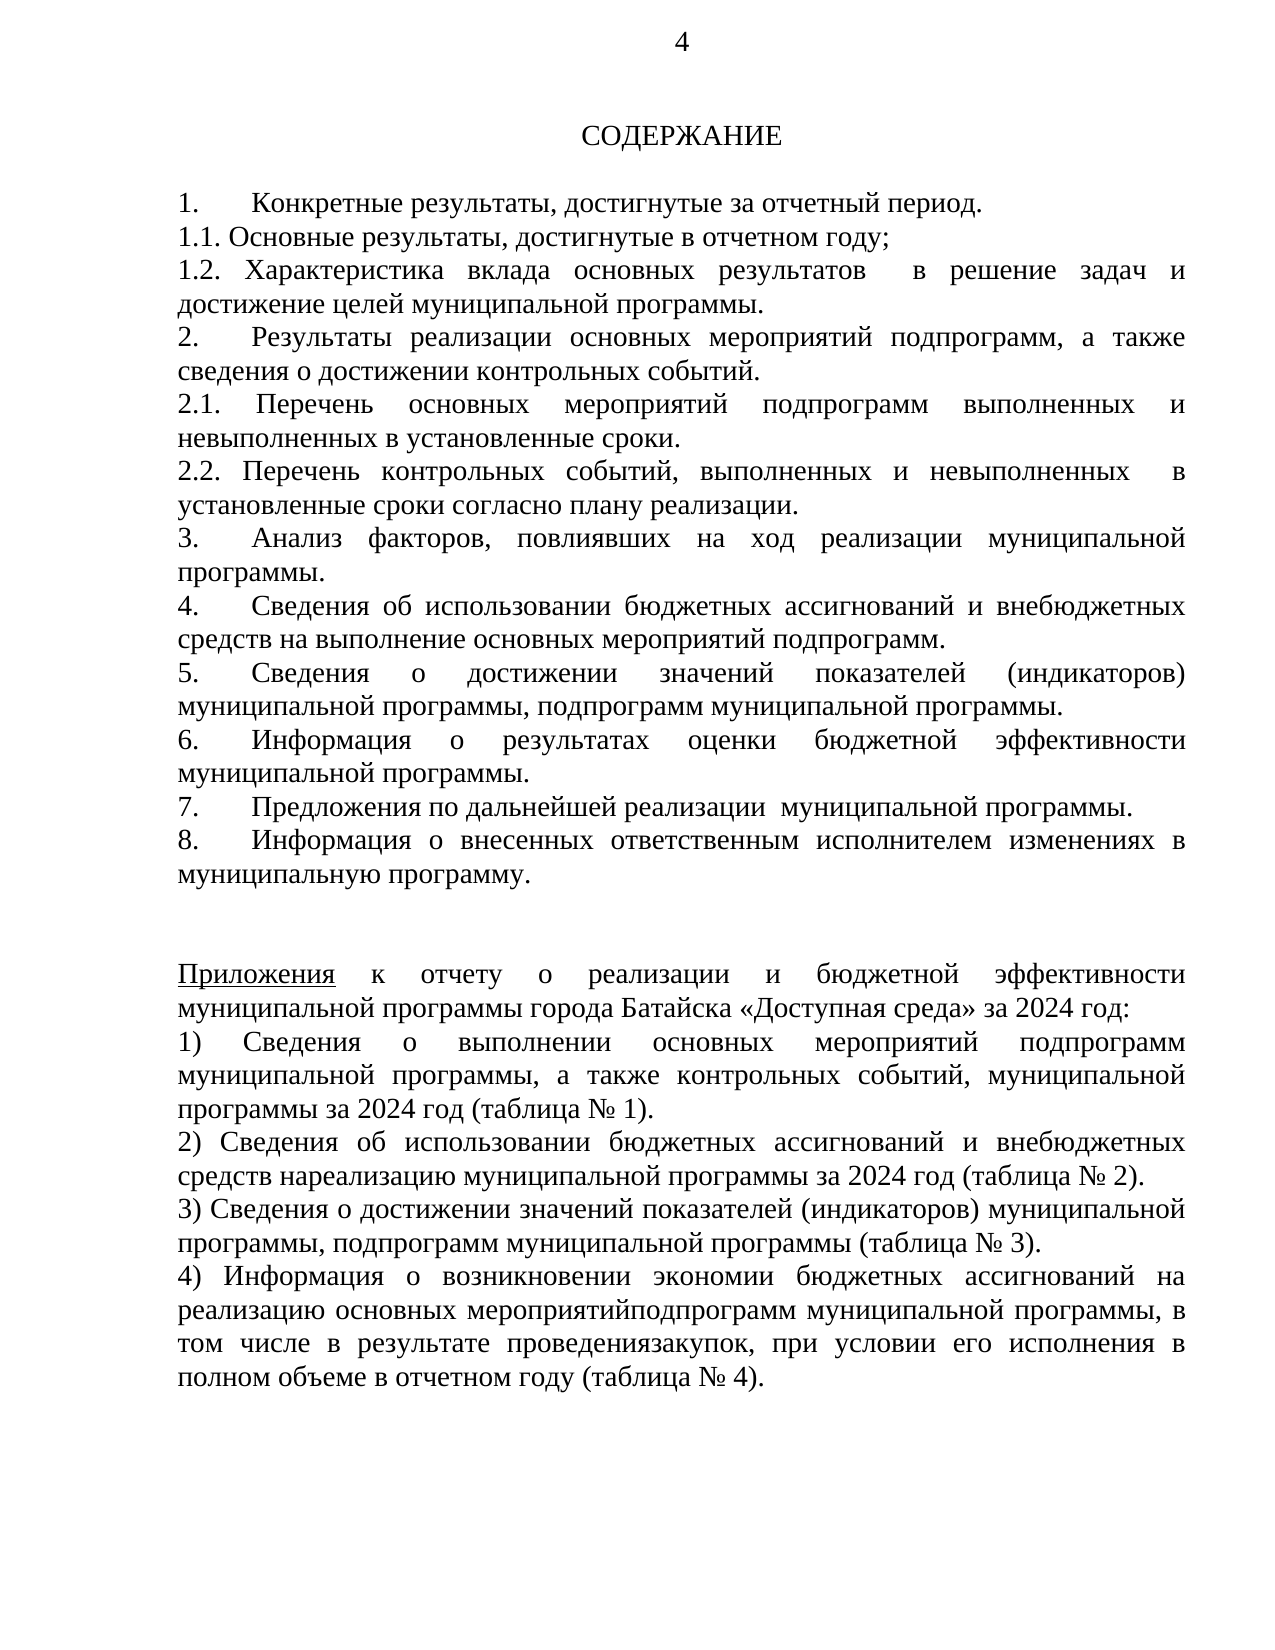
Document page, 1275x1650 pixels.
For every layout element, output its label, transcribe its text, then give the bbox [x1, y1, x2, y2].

text 3) Сведения о достижении значений показателей (индикаторов) муниципальной программы, подпрограмм муниципальной программы (таблица № 3). [177, 1191, 1186, 1258]
list Сведения о достижении значений показателей (индикаторов) муниципальной программы, подпрограмм муниципальной программы. [177, 655, 1186, 722]
list Анализ факторов, повлиявших на ход реализации муниципальной программы. [177, 521, 1186, 588]
text 1.2. Характеристика вклада основных результатов в решение задач и достижение целей муниципальной программы. [177, 252, 1186, 319]
text 2.2. Перечень контрольных событий, выполненных и невыполненных в установленные сроки согласно плану реализации. [177, 453, 1186, 521]
list Предложения по дальнейшей реализации муниципальной программы. [177, 789, 1186, 822]
text 1) Сведения о выполнении основных мероприятий подпрограмм муниципальной программы, а также контрольных событий, муниципальной программы за 2024 год (таблица № 1). [177, 1024, 1186, 1124]
list Конкретные результаты, достигнутые за отчетный период. [177, 185, 1186, 219]
text 2.1. Перечень основных мероприятий подпрограмм выполненных и невыполненных в установленные сроки. [177, 386, 1186, 453]
list Результаты реализации основных мероприятий подпрограмм, а также сведения о достижении контрольных событий. [177, 319, 1186, 386]
list Информация о результатах оценки бюджетной эффективности муниципальной программы. [177, 722, 1186, 789]
text 4) Информация о возникновении экономии бюджетных ассигнований на реализацию основных мероприятийподпрограмм муниципальной программы, в том числе в результате проведениязакупок, при условии его исполнения в полном объеме в отчетном году (таблица № 4). [177, 1258, 1186, 1393]
text Приложения к отчету о реализации и бюджетной эффективности муниципальной программы города Батайска «Доступная среда» за 2024 год: [177, 957, 1186, 1024]
text 2) Сведения об использовании бюджетных ассигнований и внебюджетных средств нареализацию муниципальной программы за 2024 год (таблица № 2). [177, 1124, 1186, 1191]
list Сведения об использовании бюджетных ассигнований и внебюджетных средств на выполнение основных мероприятий подпрограмм. [177, 588, 1186, 655]
text 1.1. Основные результаты, достигнутые в отчетном году; [177, 219, 1186, 252]
text СОДЕРЖАНИЕ [177, 118, 1186, 152]
list Информация о внесенных ответственным исполнителем изменениях в муниципальную программу. [177, 822, 1186, 889]
